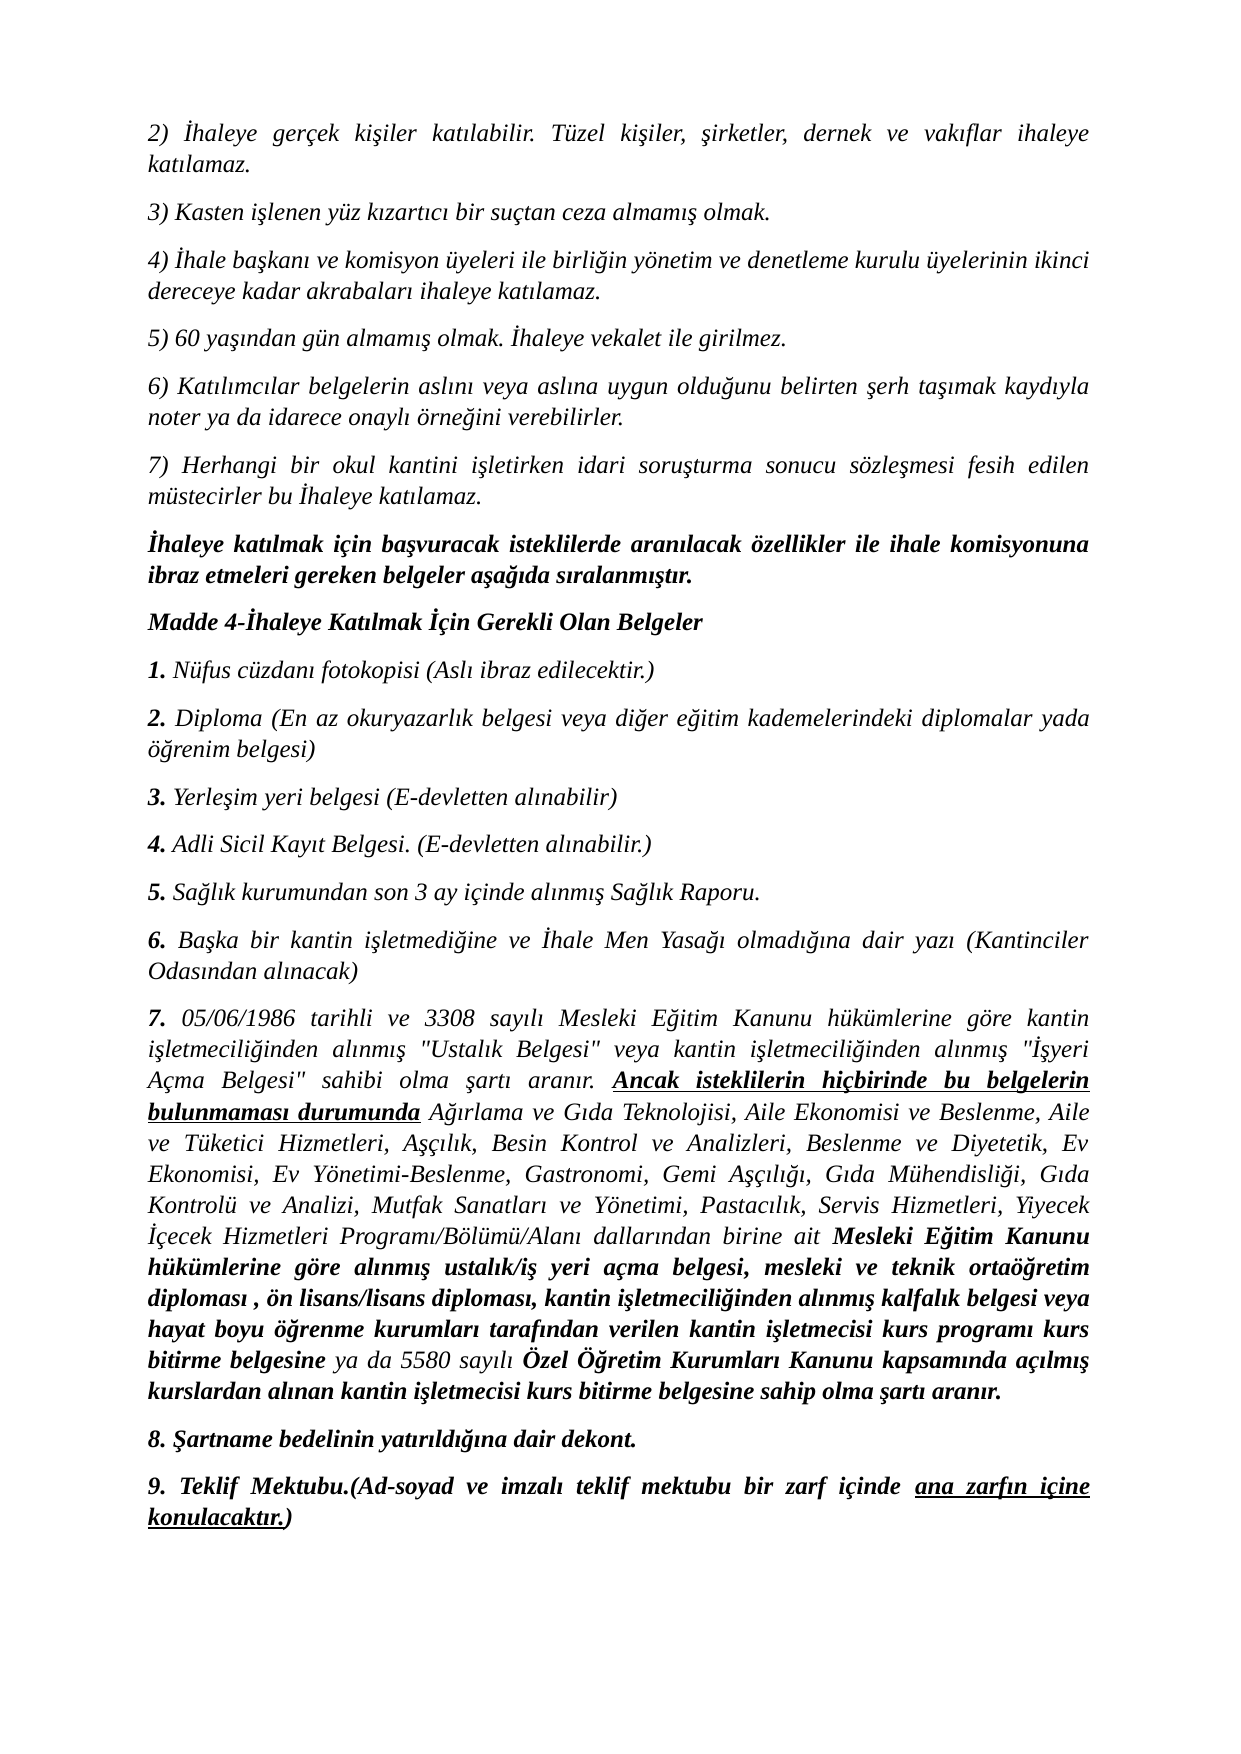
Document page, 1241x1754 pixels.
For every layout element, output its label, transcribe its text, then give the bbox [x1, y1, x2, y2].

text 4) İhale başkanı ve komisyon üyeleri ile birliğin yönetim ve denetleme kurulu üyelerinin ikinci dereceye kadar akrabaları ihaleye katılamaz. [148, 245, 1093, 304]
text 7. 05/06/1986 tarihli ve 3308 sayılı Mesleki Eğitim Kanunu hükümlerine göre kantin işletmeciliğinden alınmış "Ustalık Belgesi" veya kantin işletmeciliğinden alınmış "İşyeri Açma Belgesi" sahibi olma şartı aranır. Ancak isteklilerin hiçbirinde bu belgelerin bulunmaması durumunda Ağırlama ve Gıda Teknolojisi, Aile Ekonomisi ve Beslenme, Aile ve Tüketici Hizmetleri, Aşçılık, Besin Kontrol ve Analizleri, Beslenme ve Diyetetik, Ev Ekonomisi, Ev Yönetimi-Beslenme, Gastronomi, Gemi Aşçılığı, Gıda Mühendisliği, Gıda Kontrolü ve Analizi, Mutfak Sanatları ve Yönetimi, Pastacılık, Servis Hizmetleri, Yiyecek İçecek Hizmetleri Programı/Bölümü/Alanı dallarından birine ait Mesleki Eğitim Kanunu hükümlerine göre alınmış ustalık/iş yeri açma belgesi, mesleki ve teknik ortaöğretim diploması , ön lisans/lisans diploması, kantin işletmeciliğinden alınmış kalfalık belgesi veya hayat boyu öğrenme kurumları tarafından verilen kantin işletmecisi kurs programı kurs bitirme belgesine ya da 5580 sayılı Özel Öğretim Kurumları Kanunu kapsamında açılmış kurslardan alınan kantin işletmecisi kurs bitirme belgesine sahip olma şartı aranır. [148, 1003, 1093, 1405]
text 8. Şartname bedelinin yatırıldığına dair dekont. [148, 1424, 1093, 1452]
text 4. Adli Sicil Kayıt Belgesi. (E-devletten alınabilir.) [148, 829, 1093, 858]
text 3. Yerleşim yeri belgesi (E-devletten alınabilir) [148, 782, 1093, 810]
text İhaleye katılmak için başvuracak isteklilerde aranılacak özellikler ile ihale komisyonuna ibraz etmeleri gereken belgeler aşağıda sıralanmıştır. [148, 529, 1093, 588]
text 2) İhaleye gerçek kişiler katılabilir. Tüzel kişiler, şirketler, dernek ve vakıflar ihaleye katılamaz. [148, 118, 1093, 178]
text Madde 4-İhaleye Katılmak İçin Gerekli Olan Belgeler [148, 607, 1093, 636]
text 5) 60 yaşından gün almamış olmak. İhaleye vekalet ile girilmez. [148, 323, 1093, 352]
text 7) Herhangi bir okul kantini işletirken idari soruşturma sonucu sözleşmesi fesih edilen müstecirler bu İhaleye katılamaz. [148, 450, 1093, 510]
text 1. Nüfus cüzdanı fotokopisi (Aslı ibraz edilecektir.) [148, 655, 1093, 684]
text 5. Sağlık kurumundan son 3 ay içinde alınmış Sağlık Raporu. [148, 877, 1093, 906]
text 6) Katılımcılar belgelerin aslını veya aslına uygun olduğunu belirten şerh taşımak kaydıyla noter ya da idarece onaylı örneğini verebilirler. [148, 371, 1093, 431]
text 3) Kasten işlenen yüz kızartıcı bir suçtan ceza almamış olmak. [148, 197, 1093, 226]
text 9. Teklif Mektubu.(Ad-soyad ve imzalı teklif mektubu bir zarf içinde ana zarfın içine konulacaktır.) [148, 1471, 1093, 1531]
text 2. Diploma (En az okuryazarlık belgesi veya diğer eğitim kademelerindeki diplomalar yada öğrenim belgesi) [148, 703, 1093, 763]
text 6. Başka bir kantin işletmediğine ve İhale Men Yasağı olmadığına dair yazı (Kantinciler Odasından alınacak) [148, 925, 1093, 984]
